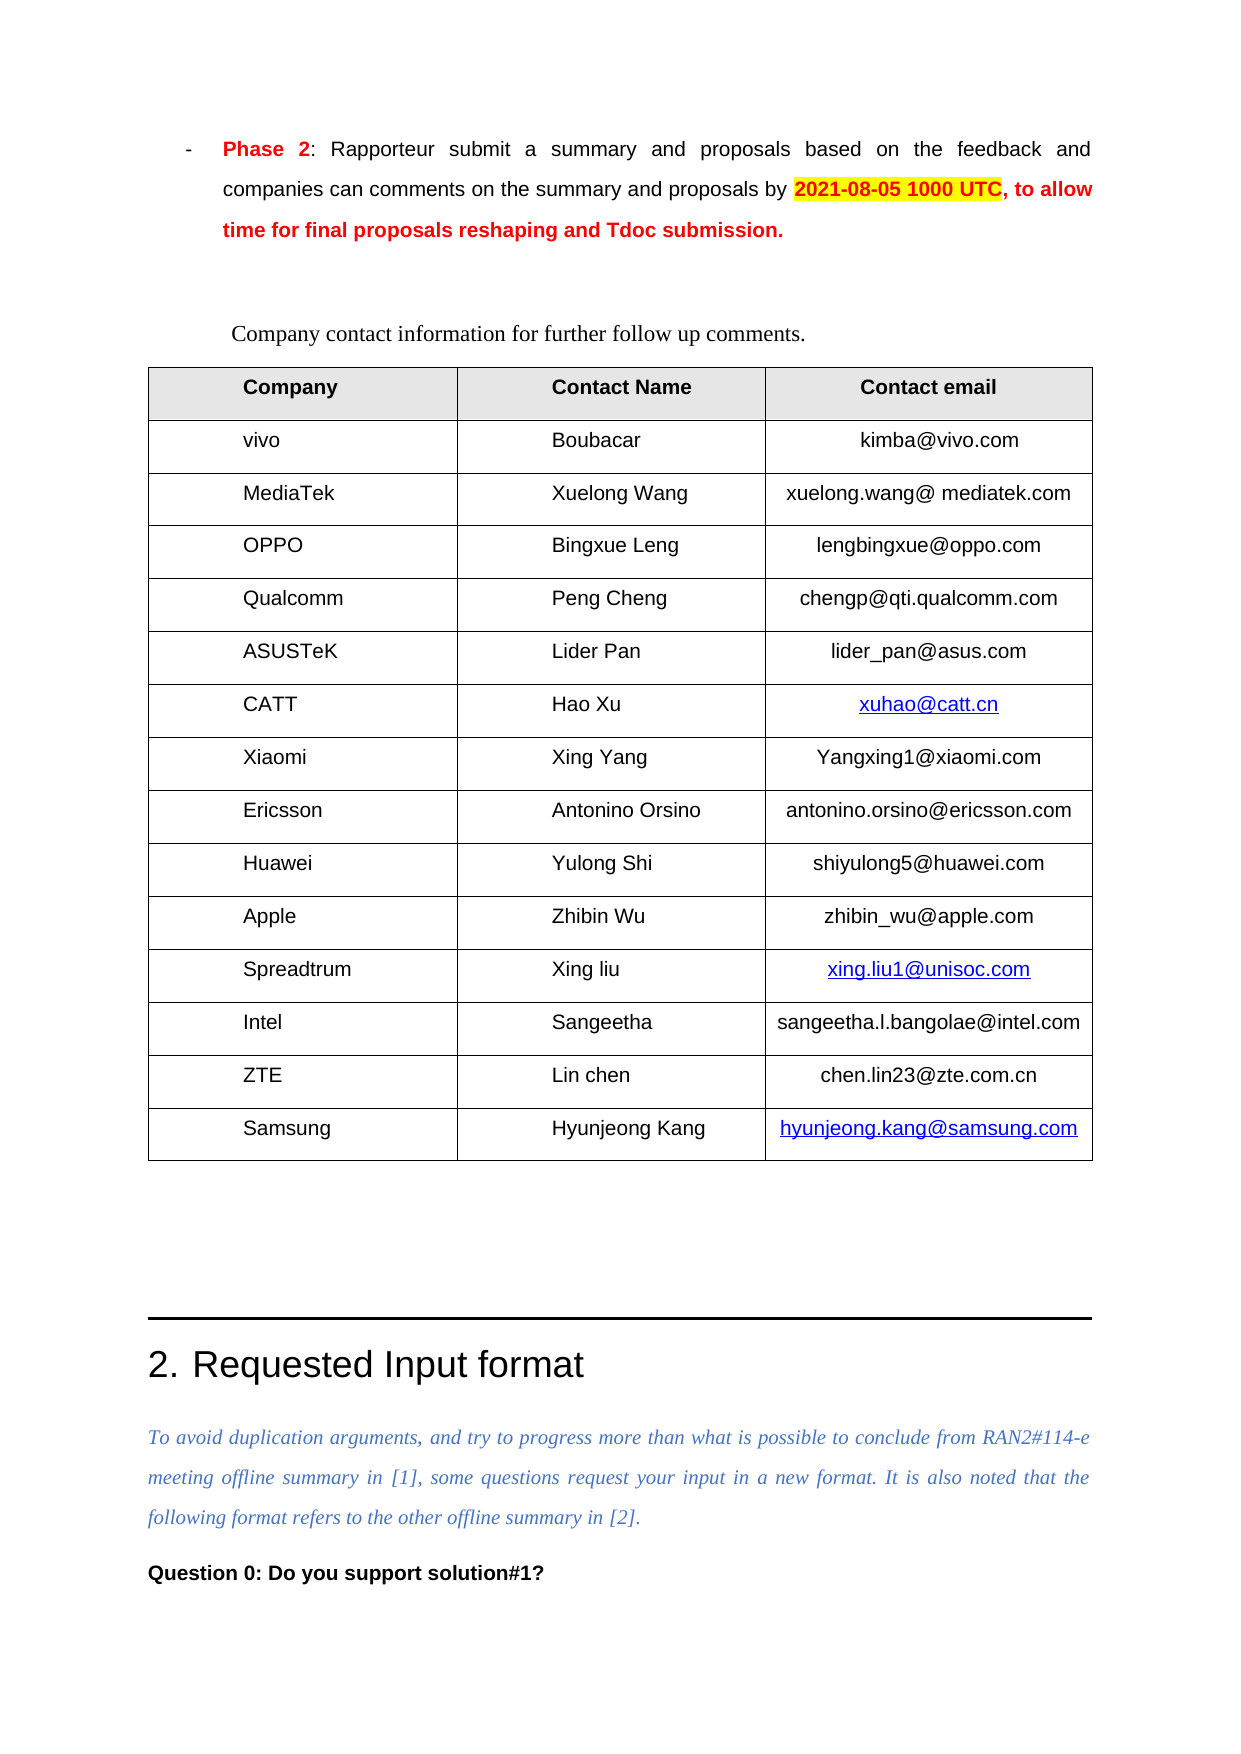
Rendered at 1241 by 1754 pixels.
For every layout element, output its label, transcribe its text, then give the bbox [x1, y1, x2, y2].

table_cell Zhibin Wu [458, 897, 765, 949]
table_cell Boubacar [458, 421, 765, 472]
table_header Company [149, 368, 457, 419]
table_cell Bingxue Leng [458, 526, 765, 578]
table_cell chengp@qti.qualcomm.com [766, 579, 1092, 631]
table_cell chen.lin23@zte.com.cn [766, 1056, 1092, 1107]
table_cell Yangxing1@xiaomi.com [766, 738, 1092, 790]
table_cell kimba@vivo.com [766, 421, 1092, 472]
table_cell lengbingxue@oppo.com [766, 526, 1092, 578]
table_cell Xiaomi [149, 738, 457, 790]
table_cell MediaTek [149, 474, 457, 525]
table_header Contact Name [458, 368, 765, 419]
table_cell lider_pan@asus.com [766, 632, 1092, 684]
table_cell hyunjeong.kang@samsung.com [766, 1109, 1092, 1160]
table_cell Samsung [149, 1109, 457, 1160]
table_cell antonino.orsino@ericsson.com [766, 791, 1092, 843]
table_cell Xing Yang [458, 738, 765, 790]
table_cell Lider Pan [458, 632, 765, 684]
table_cell ASUSTeK [149, 632, 457, 684]
table_cell zhibin_wu@apple.com [766, 897, 1092, 949]
table_cell Yulong Shi [458, 844, 765, 896]
table_cell xuhao@catt.cn [766, 685, 1092, 737]
table_cell xuelong.wang@ mediatek.com [766, 474, 1092, 525]
table_cell ZTE [149, 1056, 457, 1107]
table_cell shiyulong5@huawei.com [766, 844, 1092, 896]
table_cell Spreadtrum [149, 950, 457, 1002]
list Phase 2: Rapporteur submit a summary and proposals based on the feedback and companies can comments on the summary and proposals by 2021-08-05 1000 UTC, to allow time for final proposals reshaping and Tdoc submission. [185, 130, 1092, 248]
text Company contact information for further follow up comments. [231, 314, 1092, 352]
table_cell Hao Xu [458, 685, 765, 737]
table_cell xing.liu1@unisoc.com [766, 950, 1092, 1002]
table_cell Qualcomm [149, 579, 457, 631]
text To avoid duplication arguments, and try to progress more than what is possible to conclude from RAN2#114-e meeting offline summary in [1], some questions request your input in a new format. It is also noted that the following format refers to the other offline summary in [2]. [148, 1418, 1092, 1536]
table_cell Peng Cheng [458, 579, 765, 631]
text Question 0: Do you support solution#1? [148, 1554, 1092, 1592]
table_header Contact email [766, 368, 1092, 419]
table_cell Ericsson [149, 791, 457, 843]
table_cell Antonino Orsino [458, 791, 765, 843]
table_cell Lin chen [458, 1056, 765, 1107]
table_cell Sangeetha [458, 1003, 765, 1054]
table_cell Hyunjeong Kang [458, 1109, 765, 1160]
subtitle Requested Input format [148, 1320, 1092, 1402]
table_cell Xing liu [458, 950, 765, 1002]
table_cell CATT [149, 685, 457, 737]
table_cell Apple [149, 897, 457, 949]
table_cell Huawei [149, 844, 457, 896]
table_cell sangeetha.l.bangolae@intel.com [766, 1003, 1092, 1054]
table_cell vivo [149, 421, 457, 472]
table_cell Xuelong Wang [458, 474, 765, 525]
table_cell Intel [149, 1003, 457, 1054]
table_cell OPPO [149, 526, 457, 578]
